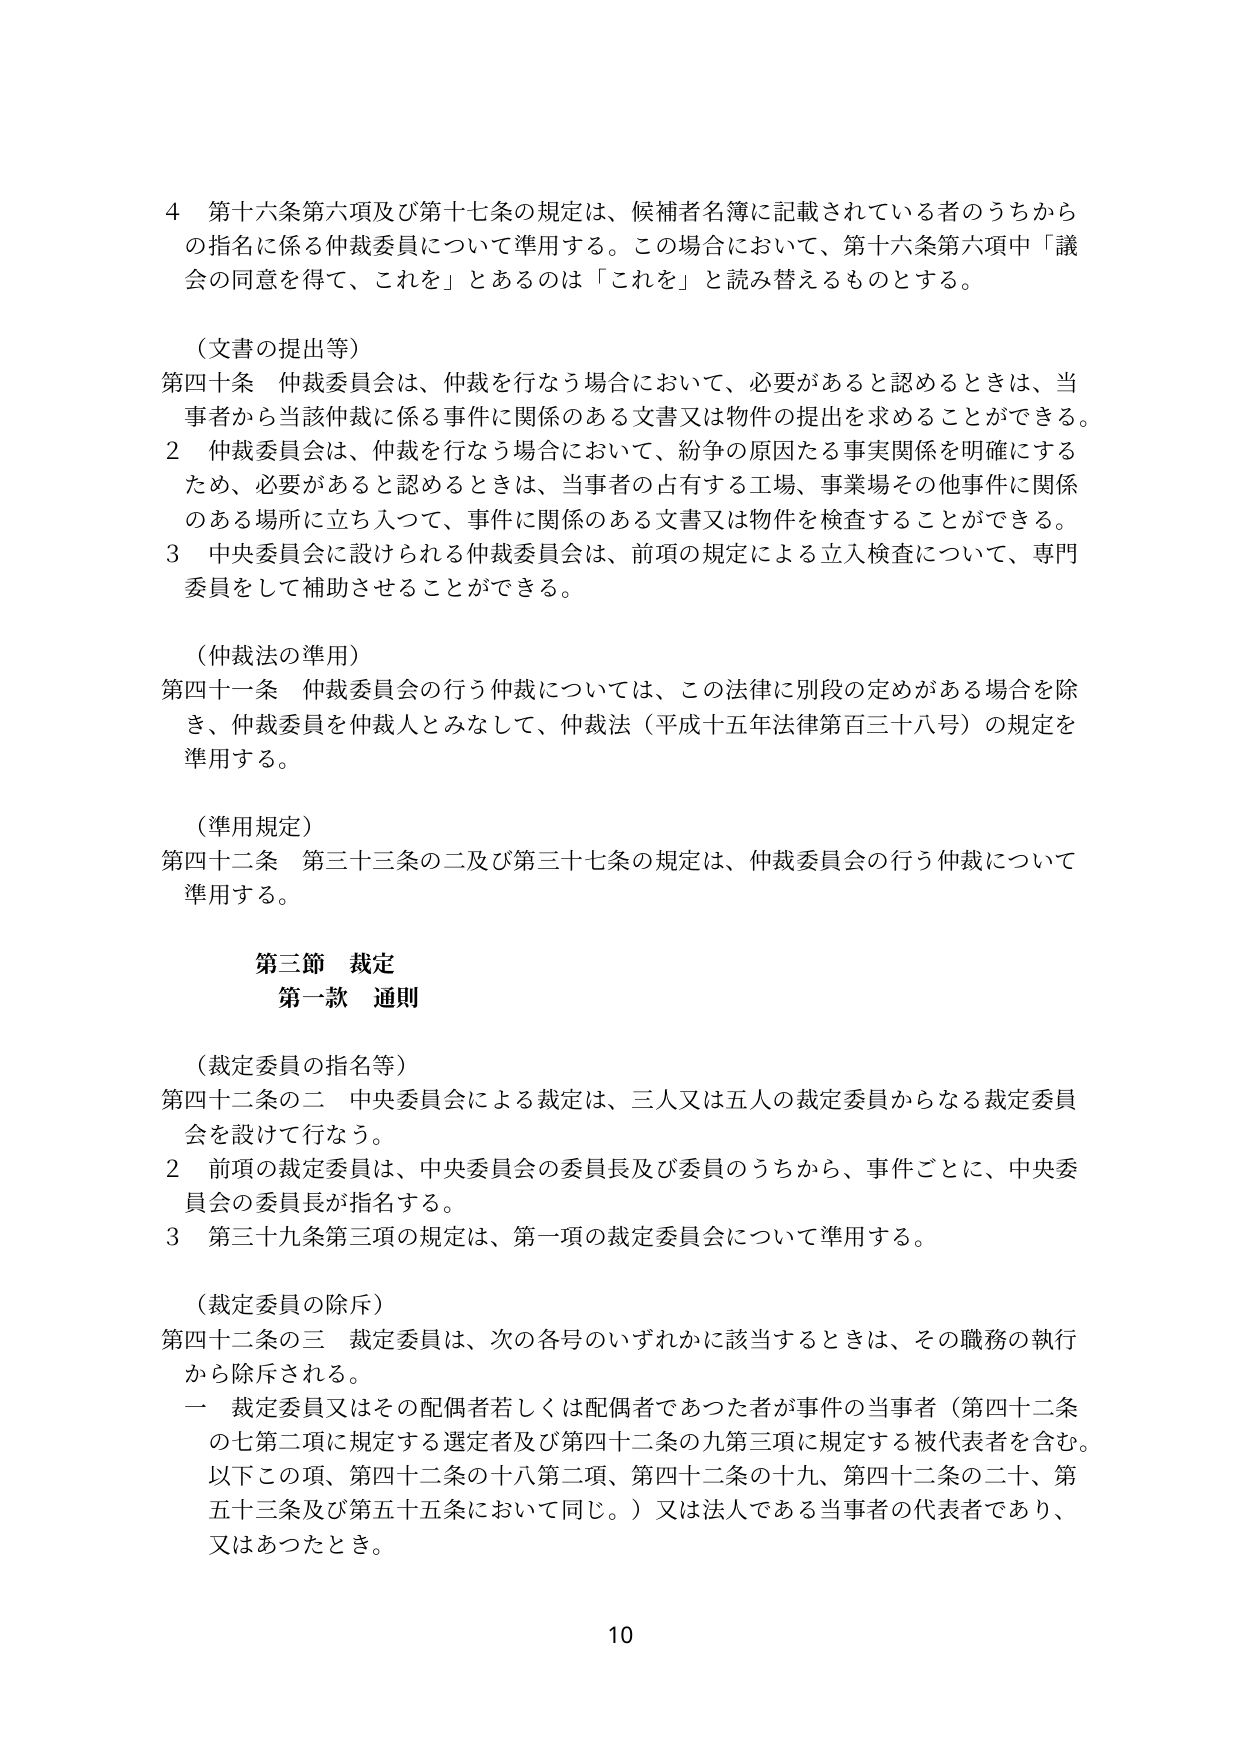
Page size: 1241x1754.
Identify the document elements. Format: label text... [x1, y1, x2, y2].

text （仲裁法の準用） [184, 638, 1079, 672]
text （文書の提出等） [184, 330, 1079, 364]
text （裁定委員の除斥） [184, 1287, 1079, 1321]
text 第四十条 仲裁委員会は、仲裁を行なう場合において、必要があると認めるときは、当事者から当該仲裁に係る事件に関係のある文書又は物件の提出を求めることができる。 [161, 364, 1079, 433]
text ２ 仲裁委員会は、仲裁を行なう場合において、紛争の原因たる事実関係を明確にするため、必要があると認めるときは、当事者の占有する工場、事業場その他事件に関係のある場所に立ち入つて、事件に関係のある文書又は物件を検査することができる。 [161, 433, 1079, 535]
text 第三節 裁定 [253, 945, 1079, 979]
text （裁定委員の指名等） [184, 1048, 1079, 1082]
text 第四十二条の三 裁定委員は、次の各号のいずれかに該当するときは、その職務の執行から除斥される。 [161, 1321, 1079, 1389]
text 第一款 通則 [276, 979, 1079, 1014]
text ２ 前項の裁定委員は、中央委員会の委員長及び委員のうちから、事件ごとに、中央委員会の委員長が指名する。 [161, 1150, 1079, 1219]
text 第四十二条の二 中央委員会による裁定は、三人又は五人の裁定委員からなる裁定委員会を設けて行なう。 [161, 1082, 1079, 1150]
text 一 裁定委員又はその配偶者若しくは配偶者であつた者が事件の当事者（第四十二条の七第二項に規定する選定者及び第四十二条の九第三項に規定する被代表者を含む。以下この項、第四十二条の十八第二項、第四十二条の十九、第四十二条の二十、第五十三条及び第五十五条において同じ。）又は法人である当事者の代表者であり、又はあつたとき。 [184, 1389, 1079, 1560]
text 第四十二条 第三十三条の二及び第三十七条の規定は、仲裁委員会の行う仲裁について準用する。 [161, 843, 1079, 911]
text ４ 第十六条第六項及び第十七条の規定は、候補者名簿に記載されている者のうちからの指名に係る仲裁委員について準用する。この場合において、第十六条第六項中「議会の同意を得て、これを」とあるのは「これを」と読み替えるものとする。 [161, 194, 1079, 296]
text 第四十一条 仲裁委員会の行う仲裁については、この法律に別段の定めがある場合を除き、仲裁委員を仲裁人とみなして、仲裁法（平成十五年法律第百三十八号）の規定を準用する。 [161, 672, 1079, 774]
text （準用規定） [184, 809, 1079, 843]
text ３ 中央委員会に設けられる仲裁委員会は、前項の規定による立入検査について、専門委員をして補助させることができる。 [161, 535, 1079, 604]
text ３ 第三十九条第三項の規定は、第一項の裁定委員会について準用する。 [161, 1219, 1079, 1253]
